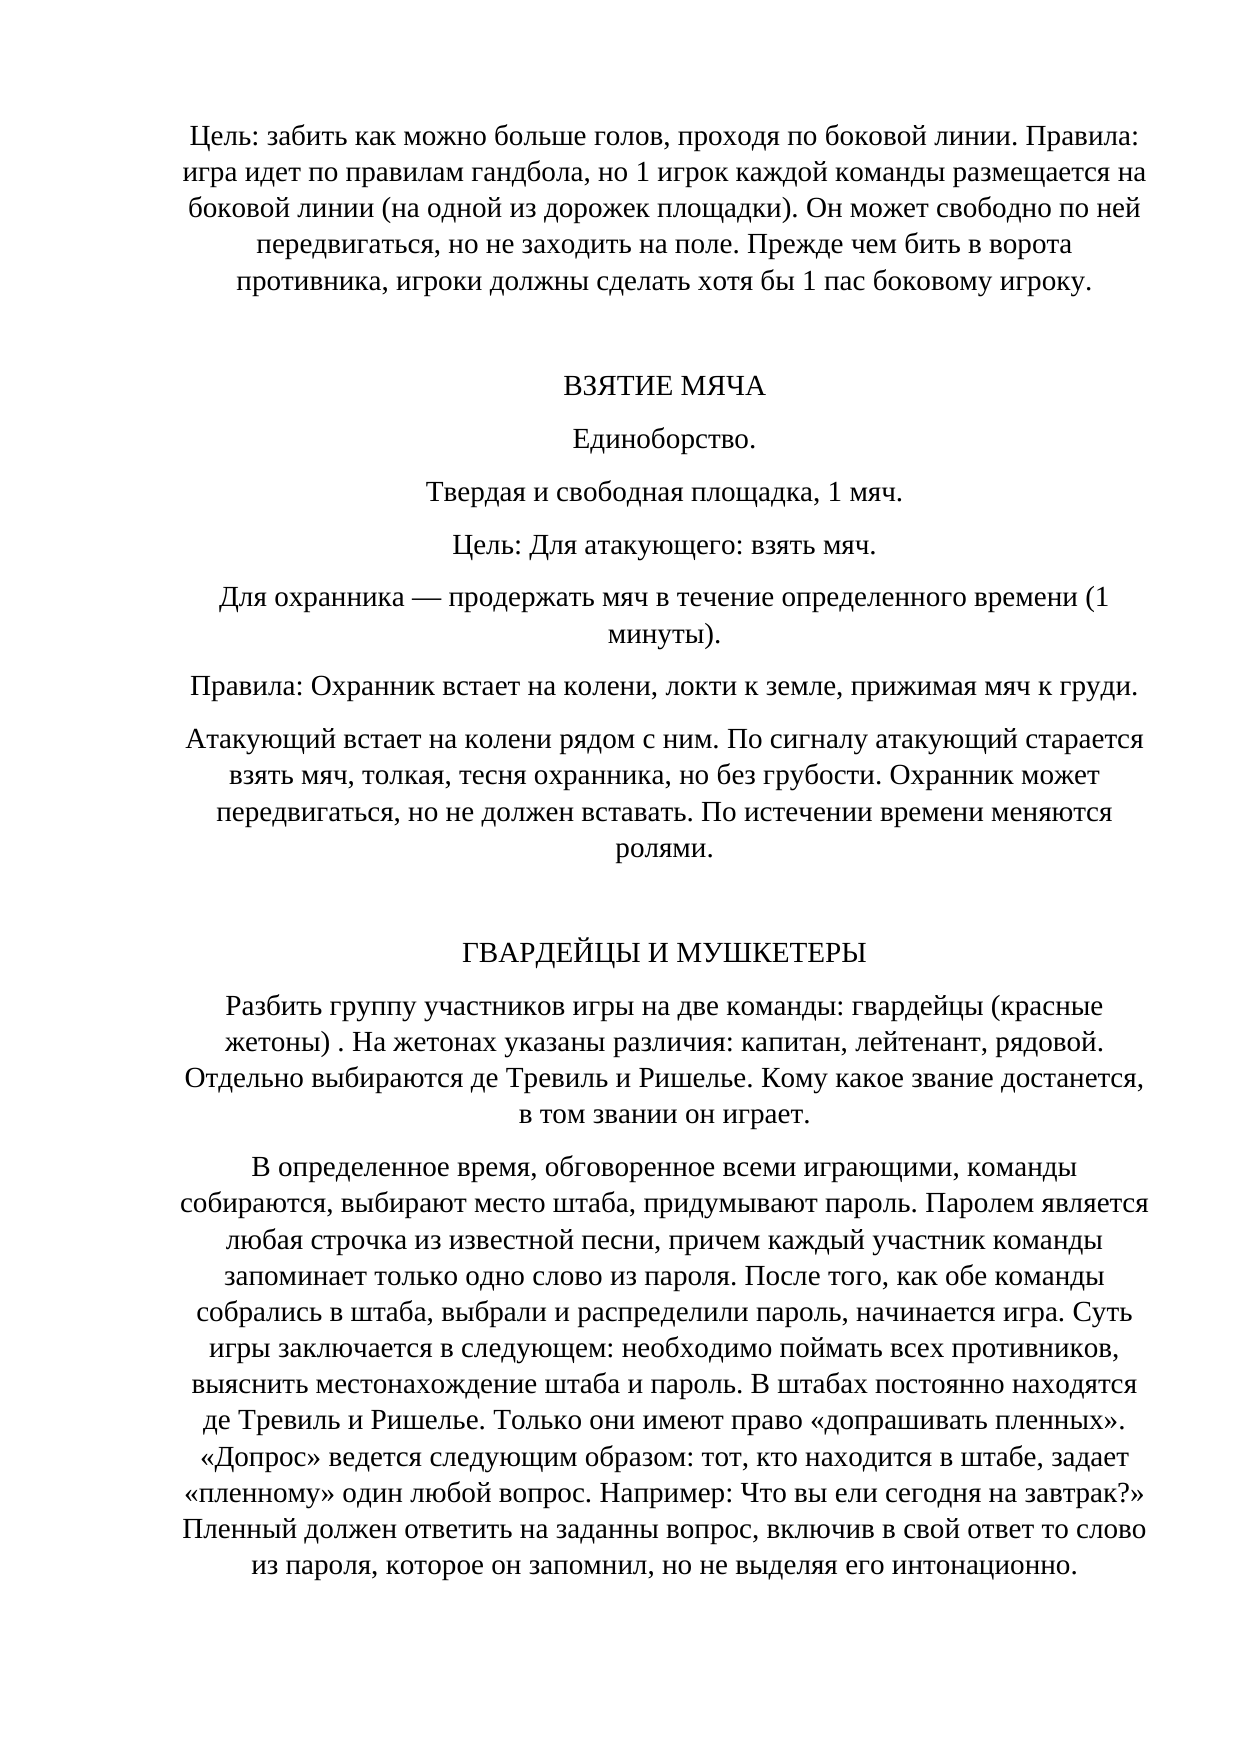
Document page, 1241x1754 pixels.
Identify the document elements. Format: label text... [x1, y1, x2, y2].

text Атакующий встает на колени рядом с ним. По сигналу атакующий старается взять мяч, толкая, тесня охранника, но без грубости. Охранник может передвигаться, но не должен вставать. По истечении времени меняются ролями. [177, 721, 1152, 863]
text ГВАРДЕЙЦЫ И МУШКЕТЕРЫ [177, 935, 1152, 969]
text Разбить группу участников игры на две команды: гвардейцы (красные жетоны) . На жетонах указаны различия: капитан, лейтенант, рядовой. Отдельно выбираются де Тревиль и Ришелье. Кому какое звание достанется, в том звании он играет. [177, 988, 1152, 1130]
text Единоборство. [177, 421, 1152, 455]
text В определенное время, обговоренное всеми играющими, команды собираются, выбирают место штаба, придумывают пароль. Паролем является любая строчка из известной песни, причем каждый участник команды запоминает только одно слово из пароля. После того, как обе команды собрались в штаба, выбрали и распределили пароль, начинается игра. Суть игры заключается в следующем: необходимо поймать всех противников, выяснить местонахождение штаба и пароль. В штабах постоянно находятся де Тревиль и Ришелье. Только они имеют право «допрашивать пленных». «Допрос» ведется следующим образом: тот, кто находится в штабе, задает «пленному» один любой вопрос. Например: Что вы ели сегодня на завтрак?» Пленный должен ответить на заданны вопрос, включив в свой ответ то слово из пароля, которое он запомнил, но не выделяя его интонационно. [177, 1149, 1152, 1581]
text Правила: Охранник встает на колени, локти к земле, прижимая мяч к груди. [177, 668, 1152, 702]
text Твердая и свободная площадка, 1 мяч. [177, 474, 1152, 507]
text Цель: забить как можно больше голов, проходя по боковой линии. Правила: игра идет по правилам гандбола, но 1 игрок каждой команды размещается на боковой линии (на одной из дорожек площадки). Он может свободно по ней передвигаться, но не заходить на поле. Прежде чем бить в ворота противника, игроки должны сделать хотя бы 1 пас боковому игроку. [177, 118, 1152, 296]
text Для охранника — продержать мяч в течение определенного времени (1 минуты). [177, 579, 1152, 649]
text ВЗЯТИЕ МЯЧА [177, 368, 1152, 402]
text Цель: Для атакующего: взять мяч. [177, 527, 1152, 560]
